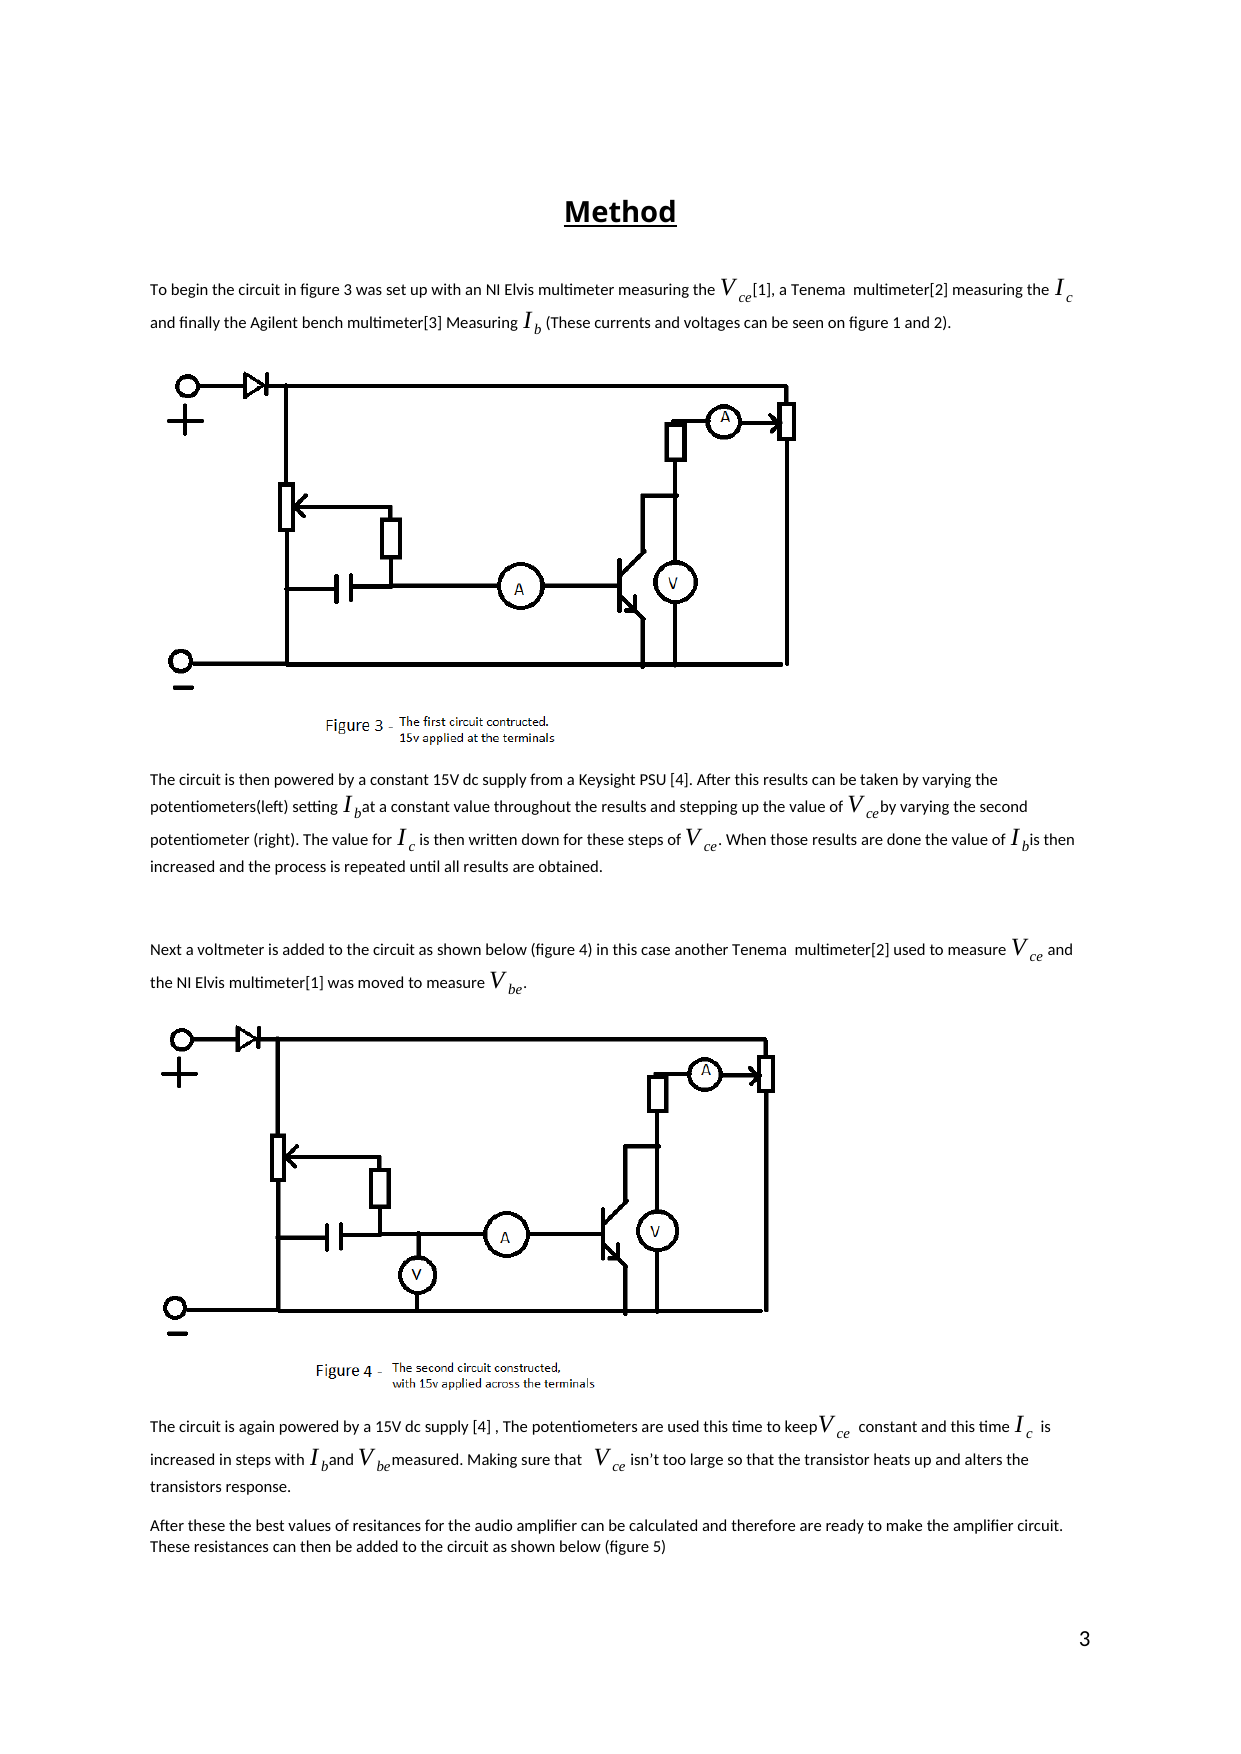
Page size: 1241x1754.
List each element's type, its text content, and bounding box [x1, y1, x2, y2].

text Next a voltmeter is added to the circuit as shown below (figure 4) in this case another Tenema multimeter[2] used to measure and the NI Elvis multimeter[1] was moved to measure . [150, 934, 1090, 998]
subtitle Method [150, 192, 1090, 231]
picture [150, 1016, 789, 1393]
text The circuit is then powered by a constant 15V dc supply from a Keysight PSU [4]. After this results can be taken by varying the potentiometers(left) setting at a constant value throughout the results and stepping up the value of by varying the second potentiometer (right). The value for is then written down for these steps of . When those results are done the value of is then increased and the process is repeated until all results are obtained. [150, 769, 1090, 877]
picture [150, 356, 800, 751]
text After these the best values of resitances for the audio amplifier can be calculated and therefore are ready to make the amplifier circuit. These resistances can then be added to the circuit as shown below (figure 5) [150, 1515, 1090, 1557]
text To begin the circuit in figure 3 was set up with an NI Elvis multimeter measuring the [1], a Tenema multimeter[2] measuring the and finally the Agilent bench multimeter[3] Measuring (These currents and voltages can be seen on figure 1 and 2). [150, 274, 1090, 338]
text The circuit is again powered by a 15V dc supply [4] , The potentiometers are used this time to keep constant and this time is increased in steps with and measured. Making sure that isn’t too large so that the transistor heats up and alters the transistors response. [150, 1411, 1090, 1497]
